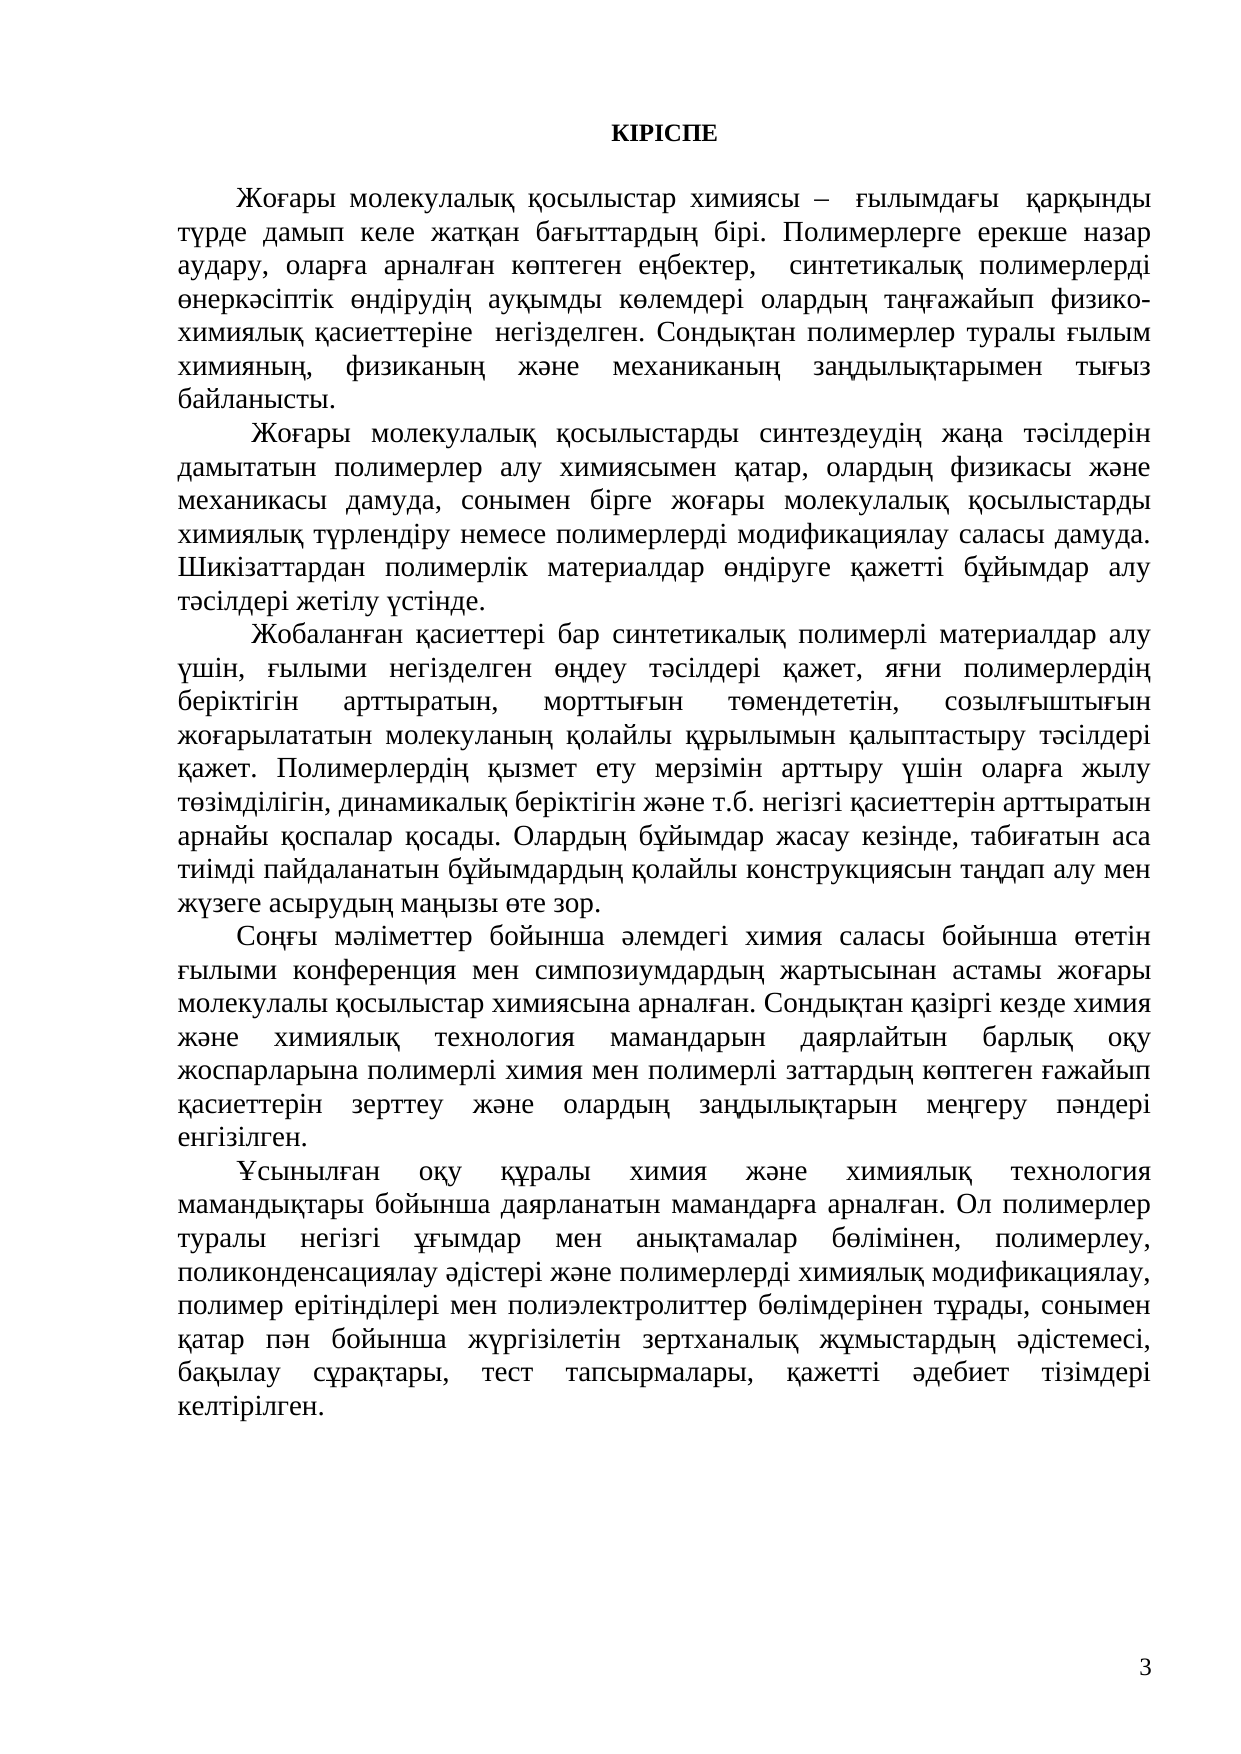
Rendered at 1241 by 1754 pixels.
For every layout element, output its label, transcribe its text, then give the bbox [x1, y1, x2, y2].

text Жоғары молекулалық қосылыстарды синтездеудің жаңа тәсілдерін дамытатын полимерлер алу химиясымен қатар, олардың физикасы және механикасы дамуда, сонымен бірге жоғары молекулалық қосылыстарды химиялық түрлендіру немесе полимерлерді модификациялау саласы дамуда. Шикізаттардан полимерлік материалдар өндіруге қажетті бұйымдар алу тәсілдері жетілу үстінде. [177, 415, 1152, 616]
text КІРІСПЕ [177, 118, 1152, 147]
text Жобаланған қасиеттері бар синтетикалық полимерлі материалдар алу үшін, ғылыми негізделген өңдеу тәсілдері қажет, яғни полимерлердің беріктігін арттыратын, морттығын төмендететін, созылғыштығын жоғарылататын молекуланың қолайлы құрылымын қалыптастыру тәсілдері қажет. Полимерлердің қызмет ету мерзімін арттыру үшін оларға жылу төзімділігін, динамикалық беріктігін және т.б. негізгі қасиеттерін арттыратын арнайы қоспалар қосады. Олардың бұйымдар жасау кезінде, табиғатын аса тиімді пайдаланатын бұйымдардың қолайлы конструкциясын таңдап алу мен жүзеге асырудың маңызы өте зор. [177, 616, 1152, 918]
text Ұсынылған оқу құралы химия және химиялық технология мамандықтары бойынша даярланатын мамандарға арналған. Ол полимерлер туралы негізгі ұғымдар мен анықтамалар бөлімінен, полимерлеу, поликонденсациялау әдістері және полимерлерді химиялық модификациялау, полимер ерітінділері мен полиэлектролиттер бөлімдерінен тұрады, сонымен қатар пән бойынша жүргізілетін зертханалық жұмыстардың әдістемесі, бақылау сұрақтары, тест тапсырмалары, қажетті әдебиет тізімдері келтірілген. [177, 1153, 1152, 1421]
text Жоғары молекулалық қосылыстар химиясы – ғылымдағы қарқынды түрде дамып келе жатқан бағыттардың бірі. Полимерлерге ерекше назар аудару, оларға арналған көптеген еңбектер, синтетикалық полимерлерді өнеркәсіптік өндірудің ауқымды көлемдері олардың таңғажайып физико-химиялық қасиеттеріне негізделген. Сондықтан полимерлер туралы ғылым химияның, физиканың және механиканың заңдылықтарымен тығыз байланысты. [177, 180, 1152, 415]
text Соңғы мәліметтер бойынша әлемдегі химия саласы бойынша өтетін ғылыми конференция мен симпозиумдардың жартысынан астамы жоғары молекулалы қосылыстар химиясына арналған. Сондықтан қазіргі кезде химия және химиялық технология мамандарын даярлайтын барлық оқу жоспарларына полимерлі химия мен полимерлі заттардың көптеген ғажайып қасиеттерін зерттеу және олардың заңдылықтарын меңгеру пәндері енгізілген. [177, 918, 1152, 1153]
